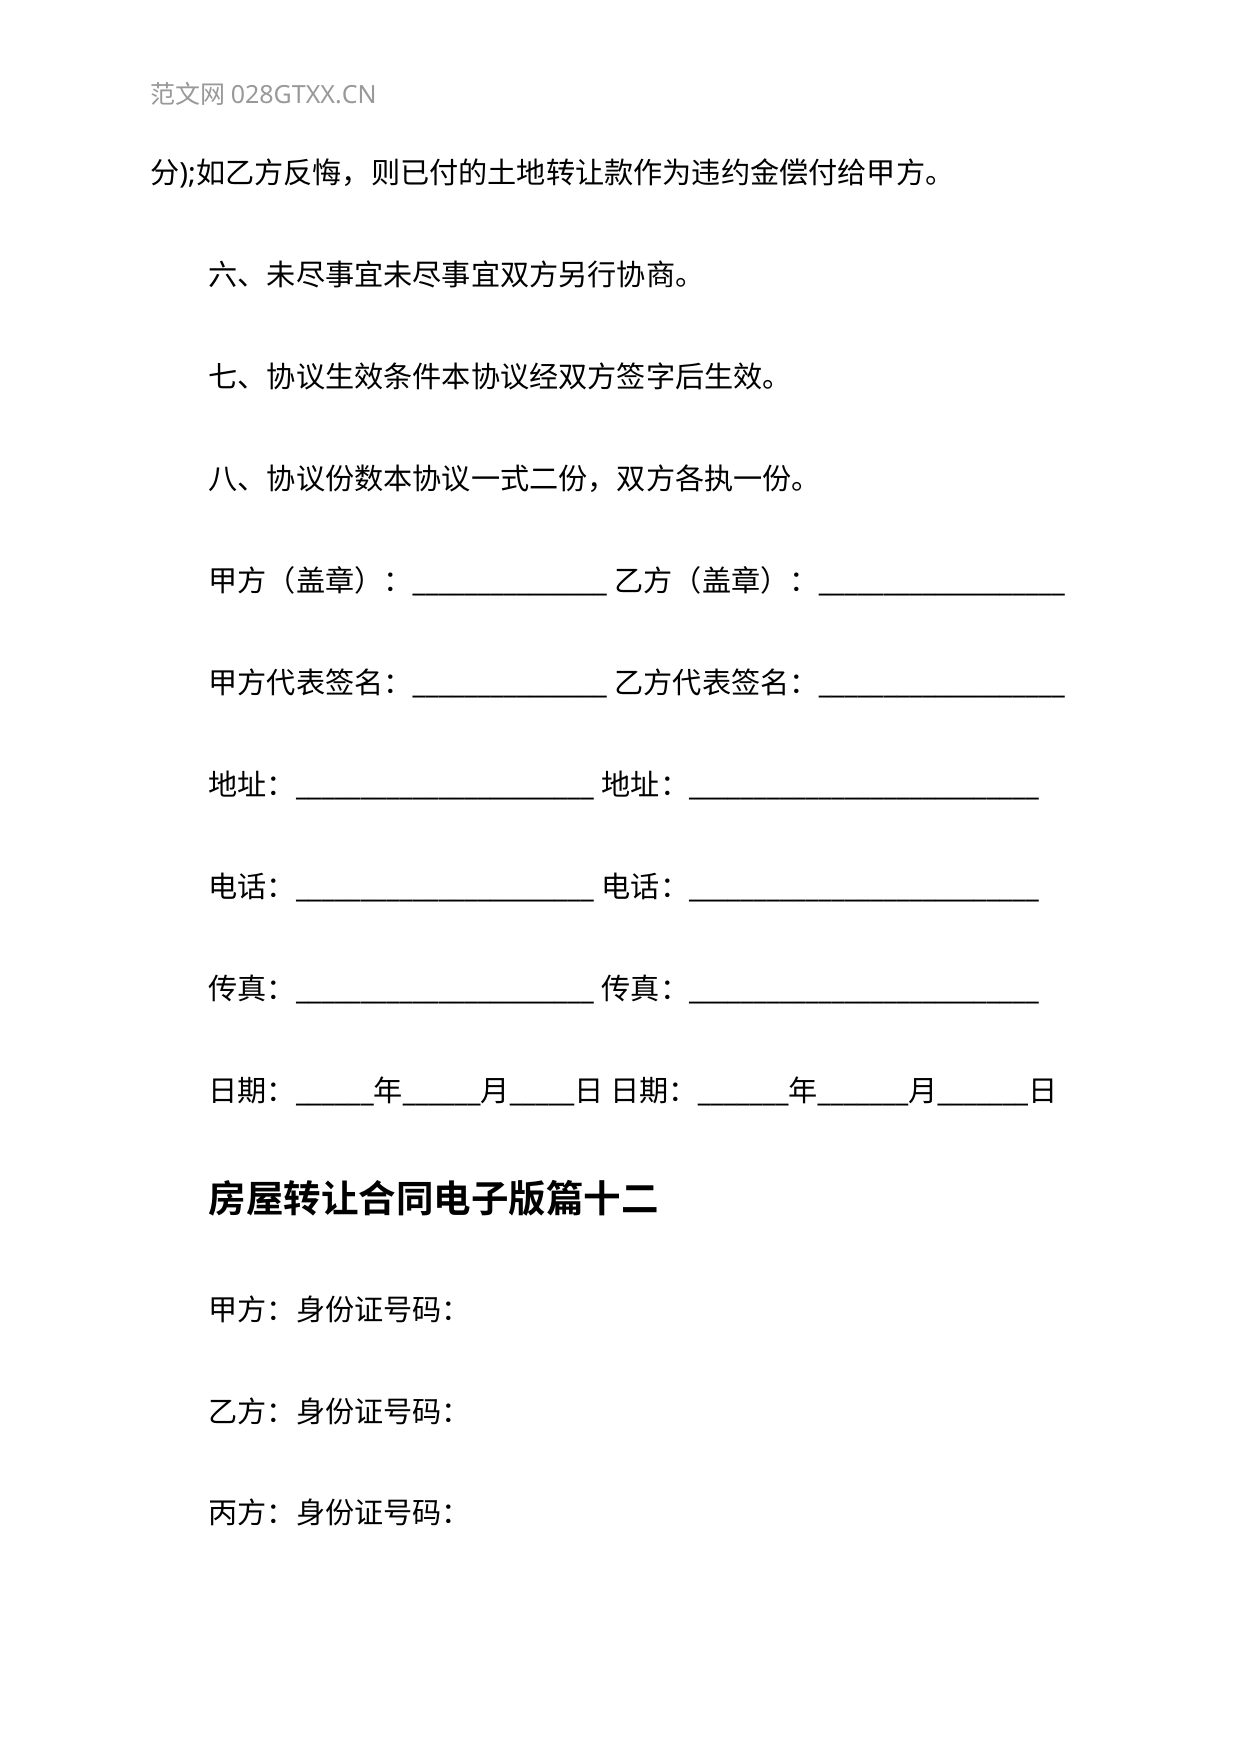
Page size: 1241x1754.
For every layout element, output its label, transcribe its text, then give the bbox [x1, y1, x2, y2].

text 房屋转让合同电子版篇十二 [150, 1169, 1090, 1223]
text 六、未尽事宜未尽事宜双方另行协商。 [150, 252, 1090, 294]
text 七、协议生效条件本协议经双方签字后生效。 [150, 354, 1090, 396]
text 乙方：身份证号码： [150, 1388, 1090, 1431]
text 电话：_______________________ 电话：___________________________ [150, 863, 1090, 906]
text 日期：______年______月_____日 日期：_______年_______月_______日 [150, 1067, 1090, 1109]
text 丙方：身份证号码： [150, 1490, 1090, 1532]
text 八、协议份数本协议一式二份，双方各执一份。 [150, 456, 1090, 498]
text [150, 150, 1090, 192]
text 传真：_______________________ 传真：___________________________ [150, 965, 1090, 1008]
text 甲方（盖章）：_______________ 乙方（盖章）：___________________ [150, 557, 1090, 600]
text 甲方：身份证号码： [150, 1287, 1090, 1329]
text 甲方代表签名：_______________ 乙方代表签名：___________________ [150, 659, 1090, 702]
text 地址：_______________________ 地址：___________________________ [150, 761, 1090, 804]
